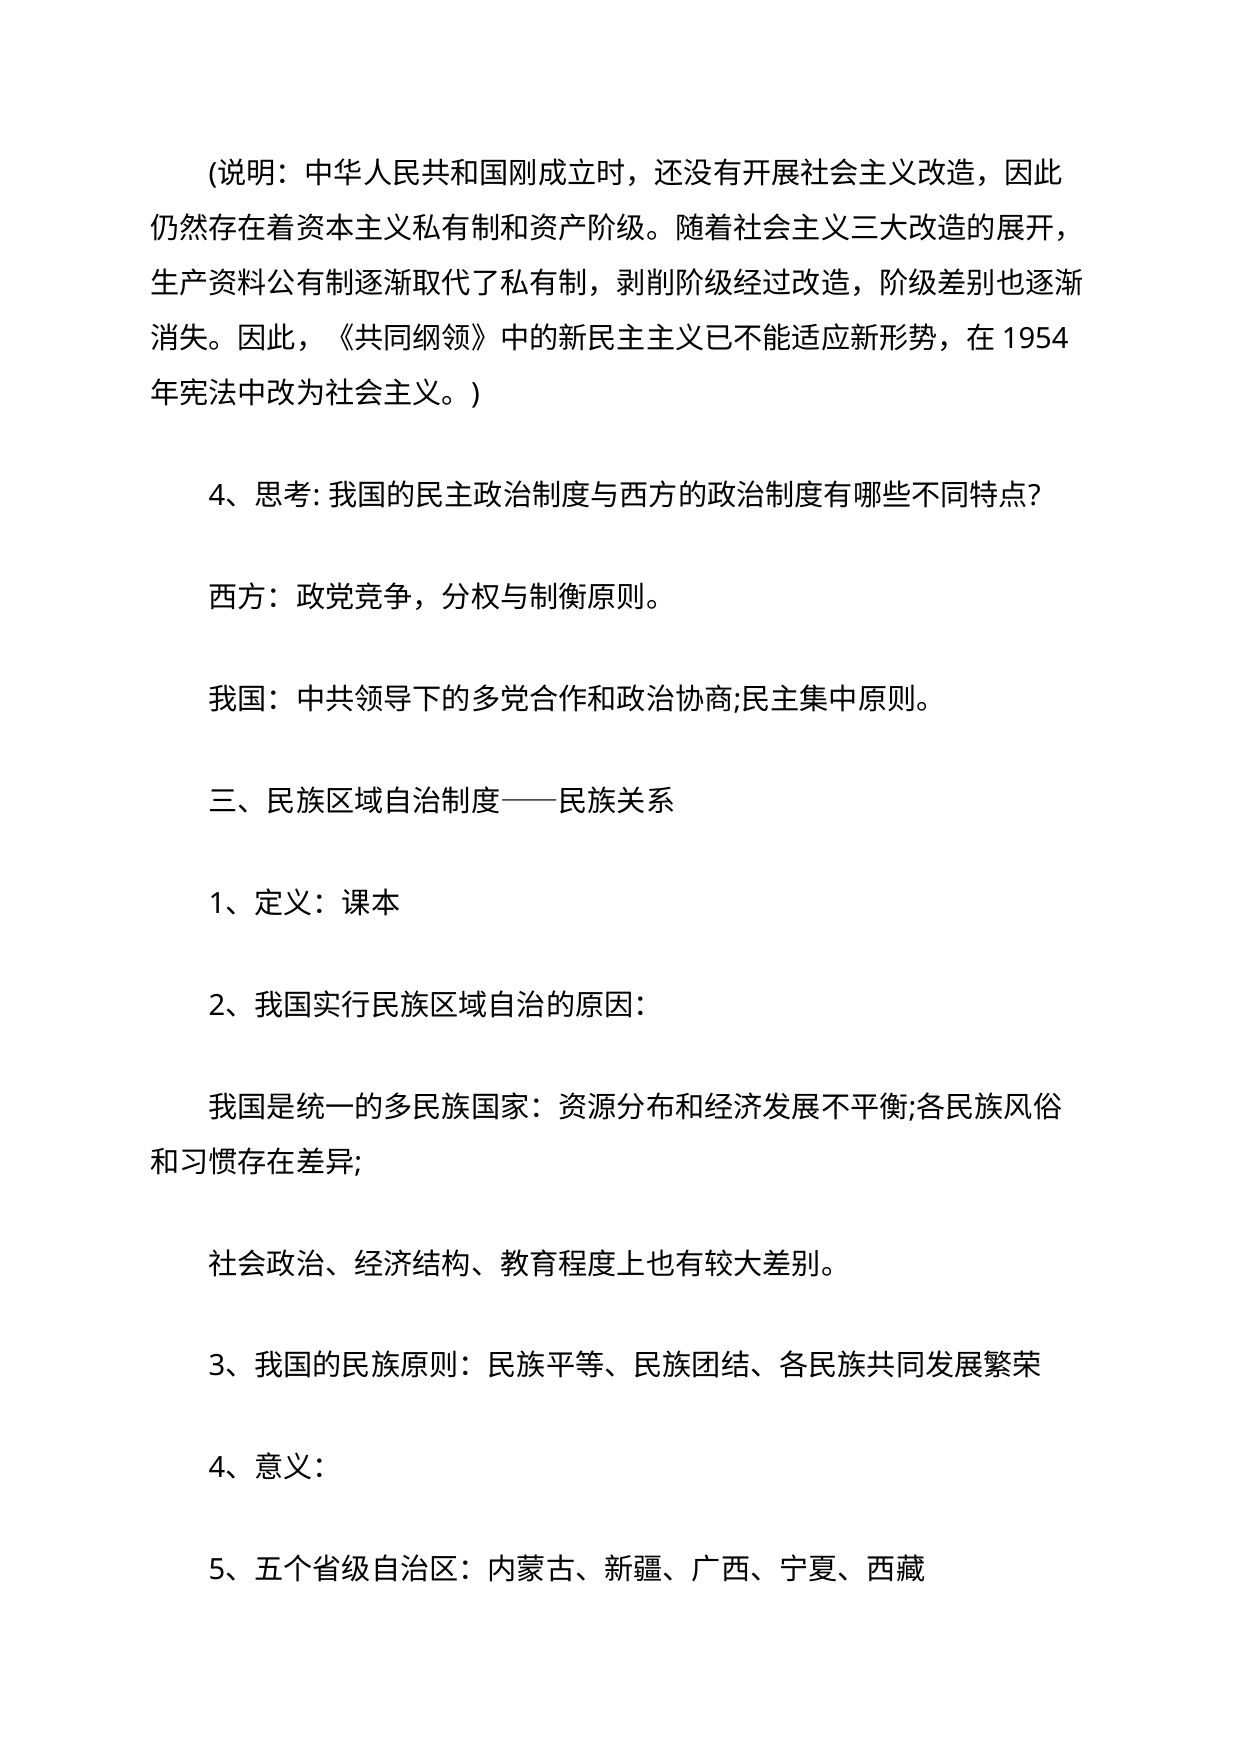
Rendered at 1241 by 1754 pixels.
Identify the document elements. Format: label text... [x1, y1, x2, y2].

text 我国：中共领导下的多党合作和政治协商;民主集中原则。 [150, 676, 1090, 718]
text 西方：政党竞争，分权与制衡原则。 [150, 574, 1090, 616]
text 1、定义：课本 [150, 879, 1090, 922]
text 2、我国实行民族区域自治的原因： [150, 981, 1090, 1024]
text 三、民族区域自治制度——民族关系 [150, 777, 1090, 820]
text 5、五个省级自治区：内蒙古、新疆、广西、宁夏、西藏 [150, 1546, 1090, 1588]
text 我国是统一的多民族国家：资源分布和经济发展不平衡;各民族风俗和习惯存在差异; [150, 1083, 1090, 1181]
text 社会政治、经济结构、教育程度上也有较大差别。 [150, 1240, 1090, 1282]
text 4、意义： [150, 1444, 1090, 1486]
text 3、我国的民族原则：民族平等、民族团结、各民族共同发展繁荣 [150, 1342, 1090, 1384]
text 4、思考: 我国的民主政治制度与西方的政治制度有哪些不同特点? [150, 472, 1090, 514]
text (说明：中华人民共和国刚成立时，还没有开展社会主义改造，因此仍然存在着资本主义私有制和资产阶级。随着社会主义三大改造的展开，生产资料公有制逐渐取代了私有制，剥削阶级经过改造，阶级差别也逐渐消失。因此，《共同纲领》中的新民主主义已不能适应新形势，在1954年宪法中改为社会主义。) [150, 150, 1090, 412]
